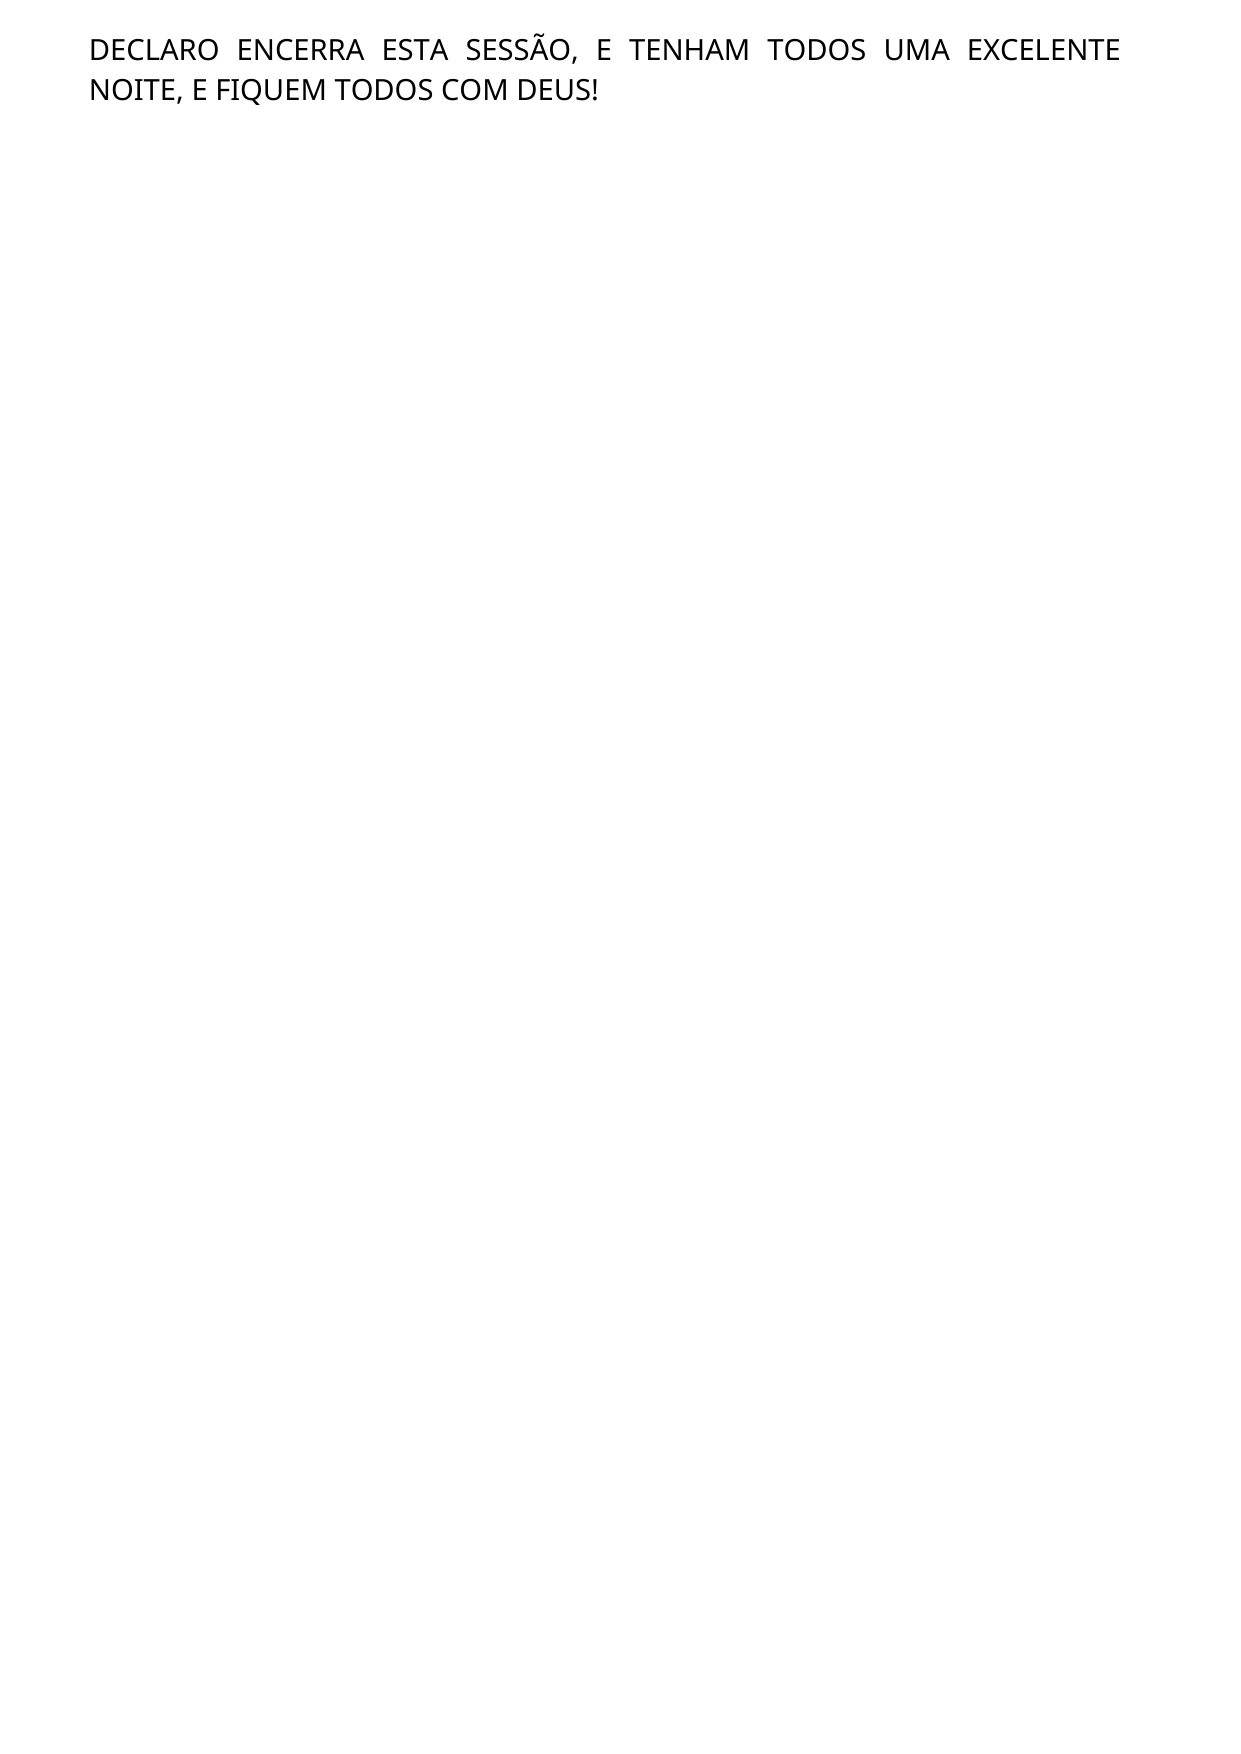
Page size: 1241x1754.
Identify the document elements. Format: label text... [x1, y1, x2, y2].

text DECLARO ENCERRA ESTA SESSÃO, E TENHAM TODOS UMA EXCELENTE NOITE, E FIQUEM TODOS COM DEUS! [89, 29, 1122, 109]
